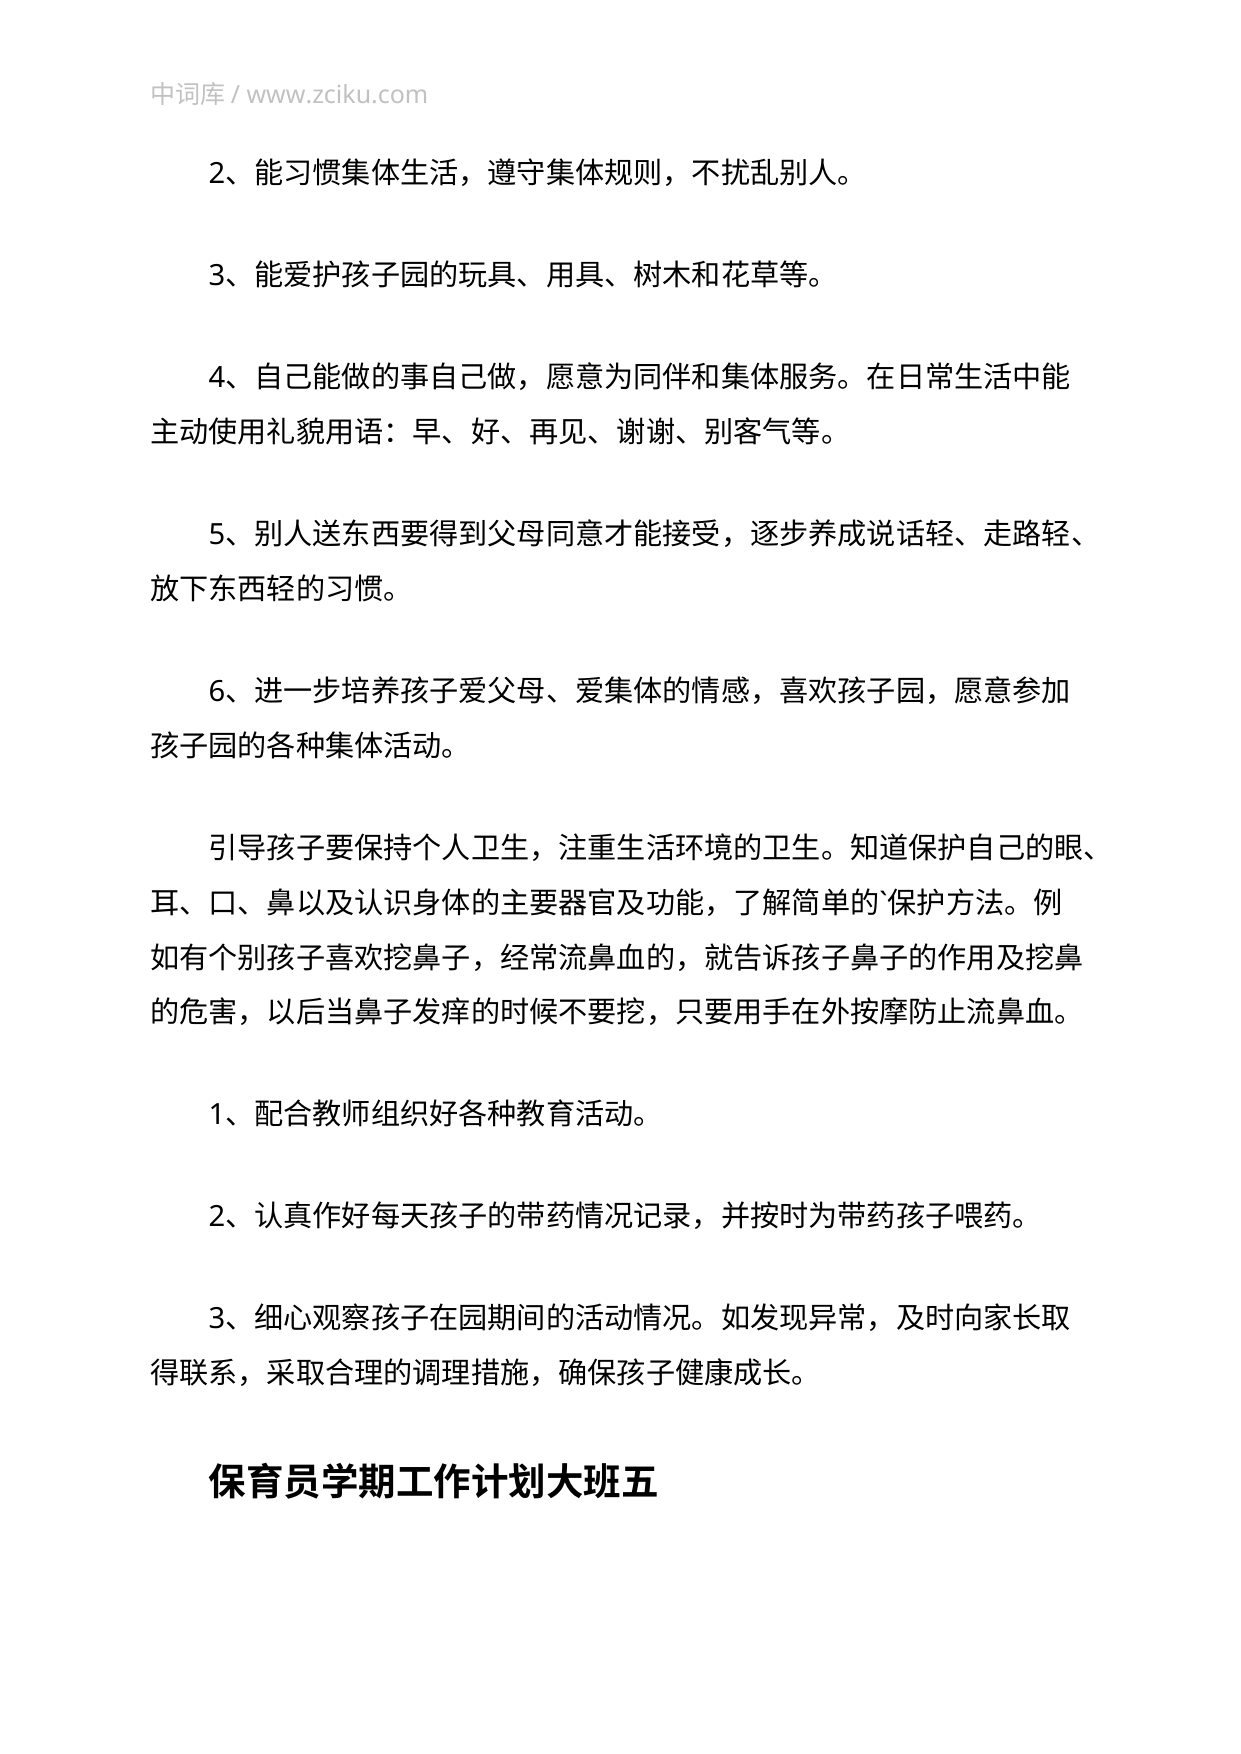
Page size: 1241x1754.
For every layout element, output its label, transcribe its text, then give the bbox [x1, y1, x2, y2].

text 2、能习惯集体生活，遵守集体规则，不扰乱别人。 [150, 150, 1090, 192]
text 3、细心观察孩子在园期间的活动情况。如发现异常，及时向家长取得联系，采取合理的调理措施，确保孩子健康成长。 [150, 1295, 1090, 1392]
text 3、能爱护孩子园的玩具、用具、树木和花草等。 [150, 252, 1090, 294]
text 6、进一步培养孩子爱父母、爱集体的情感，喜欢孩子园，愿意参加孩子园的各种集体活动。 [150, 667, 1090, 765]
text 5、别人送东西要得到父母同意才能接受，逐步养成说话轻、走路轻、放下东西轻的习惯。 [150, 511, 1090, 608]
text 2、认真作好每天孩子的带药情况记录，并按时为带药孩子喂药。 [150, 1193, 1090, 1235]
text 1、配合教师组织好各种教育活动。 [150, 1091, 1090, 1133]
text 4、自己能做的事自己做，愿意为同伴和集体服务。在日常生活中能主动使用礼貌用语：早、好、再见、谢谢、别客气等。 [150, 354, 1090, 451]
text 保育员学期工作计划大班五 [150, 1452, 1090, 1506]
text 引导孩子要保持个人卫生，注重生活环境的卫生。知道保护自己的眼、耳、口、鼻以及认识身体的主要器官及功能，了解简单的`保护方法。例如有个别孩子喜欢挖鼻子，经常流鼻血的，就告诉孩子鼻子的作用及挖鼻的危害，以后当鼻子发痒的时候不要挖，只要用手在外按摩防止流鼻血。 [150, 824, 1090, 1031]
